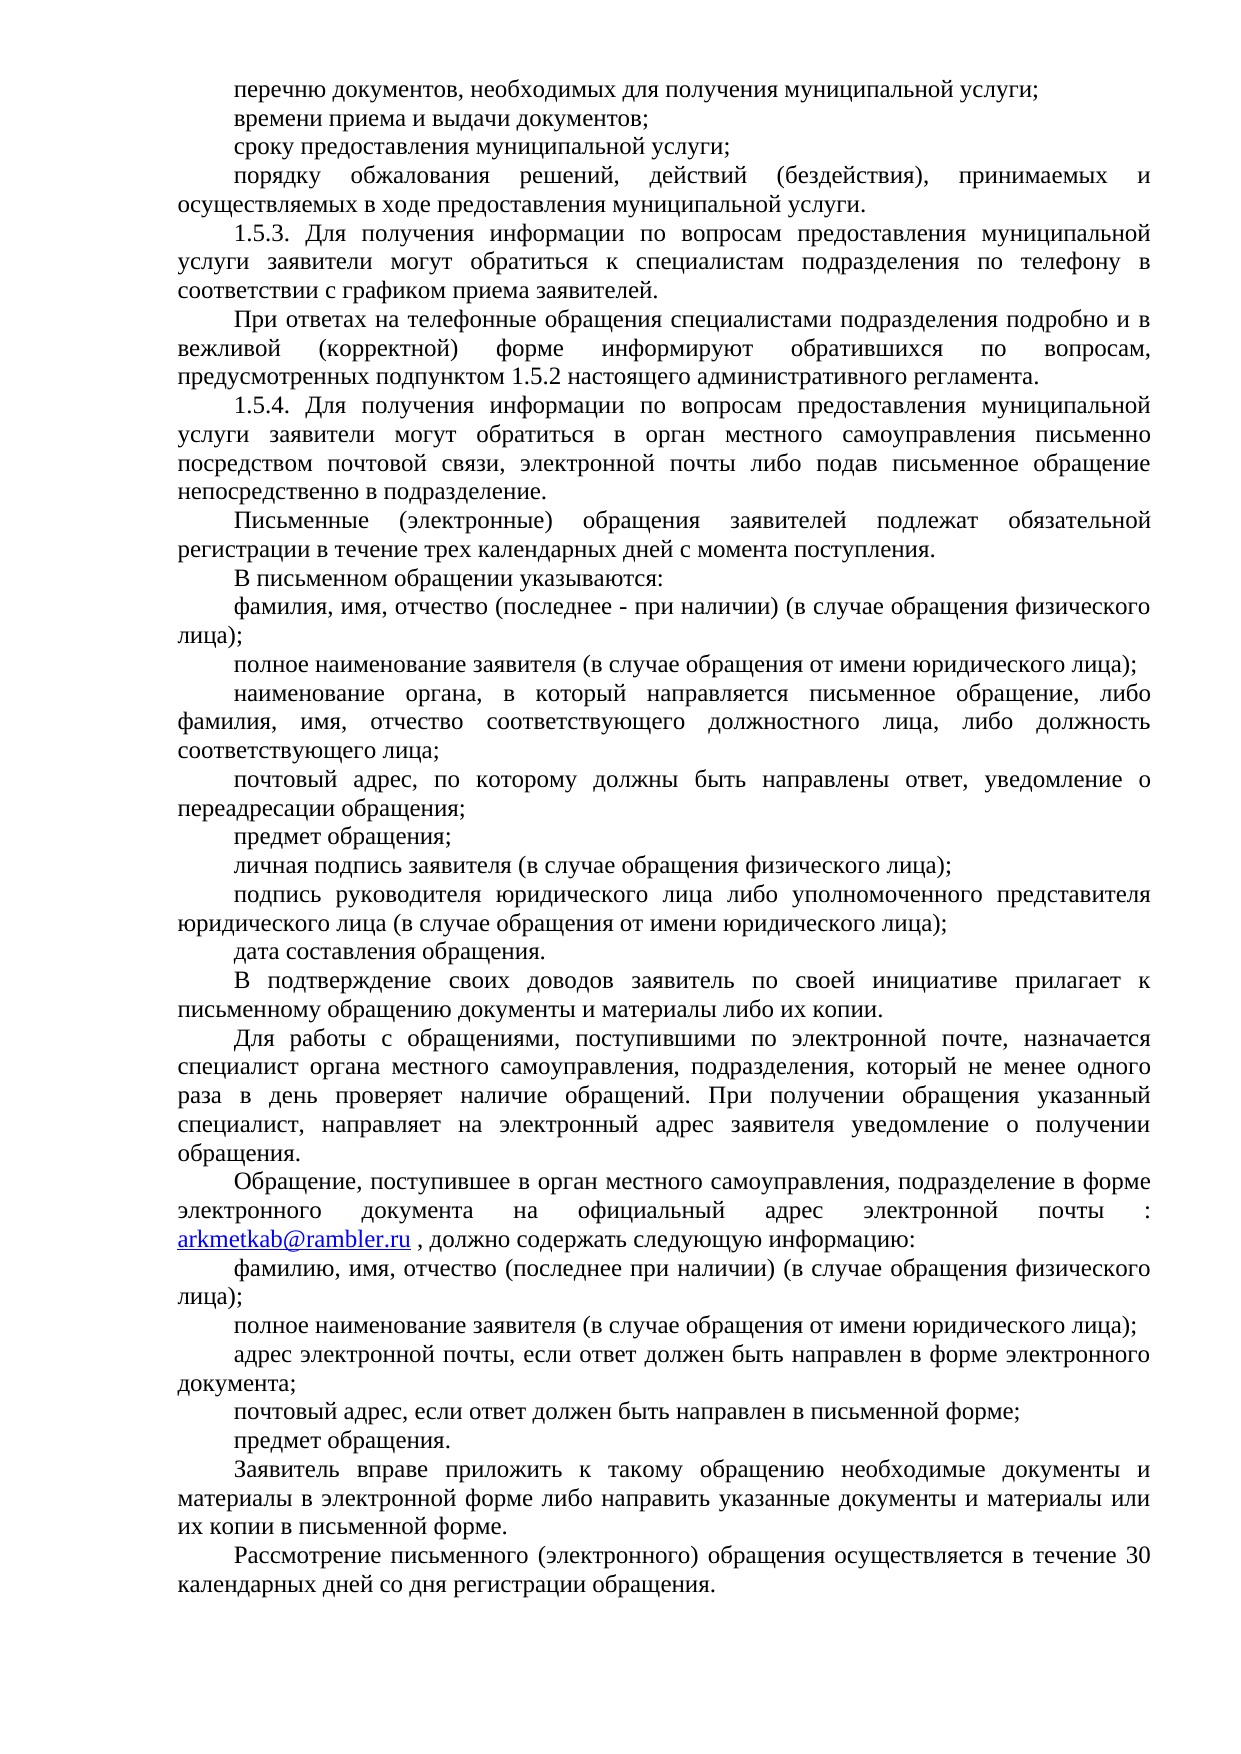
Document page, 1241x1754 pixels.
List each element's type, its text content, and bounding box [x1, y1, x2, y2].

text личная подпись заявителя (в случае обращения физического лица); [177, 850, 1152, 879]
text Письменные (электронные) обращения заявителей подлежат обязательной регистрации в течение трех календарных дней с момента поступления. [177, 505, 1152, 563]
text Заявитель вправе приложить к такому обращению необходимые документы и материалы в электронной форме либо направить указанные документы и материалы или их копии в письменной форме. [177, 1454, 1152, 1540]
text почтовый адрес, по которому должны быть направлены ответ, уведомление о переадресации обращения; [177, 764, 1152, 821]
text дата составления обращения. [177, 936, 1152, 965]
text При ответах на телефонные обращения специалистами подразделения подробно и в вежливой (корректной) форме информируют обратившихся по вопросам, предусмотренных подпунктом 1.5.2 настоящего административного регламента. [177, 304, 1152, 390]
text предмет обращения; [177, 821, 1152, 850]
text подпись руководителя юридического лица либо уполномоченного представителя юридического лица (в случае обращения от имени юридического лица); [177, 879, 1152, 936]
text Обращение, поступившее в орган местного самоуправления, подразделение в форме электронного документа на официальный адрес электронной почты : arkmetkab@rambler.ru , должно содержать следующую информацию: [177, 1166, 1152, 1253]
text сроку предоставления муниципальной услуги; [177, 131, 1152, 160]
text В письменном обращении указываются: [177, 563, 1152, 591]
text полное наименование заявителя (в случае обращения от имени юридического лица); [177, 649, 1152, 678]
text полное наименование заявителя (в случае обращения от имени юридического лица); [177, 1310, 1152, 1339]
text 1.5.3. Для получения информации по вопросам предоставления муниципальной услуги заявители могут обратиться к специалистам подразделения по телефону в соответствии с графиком приема заявителей. [177, 218, 1152, 304]
text В подтверждение своих доводов заявитель по своей инициативе прилагает к письменному обращению документы и материалы либо их копии. [177, 965, 1152, 1023]
text перечню документов, необходимых для получения муниципальной услуги; [177, 74, 1152, 103]
text фамилия, имя, отчество (последнее - при наличии) (в случае обращения физического лица); [177, 591, 1152, 649]
text адрес электронной почты, если ответ должен быть направлен в форме электронного документа; [177, 1339, 1152, 1396]
text предмет обращения. [177, 1425, 1152, 1454]
text наименование органа, в который направляется письменное обращение, либо фамилия, имя, отчество соответствующего должностного лица, либо должность соответствующего лица; [177, 678, 1152, 764]
text времени приема и выдачи документов; [177, 103, 1152, 131]
text почтовый адрес, если ответ должен быть направлен в письменной форме; [177, 1396, 1152, 1425]
text фамилию, имя, отчество (последнее при наличии) (в случае обращения физического лица); [177, 1253, 1152, 1310]
text Рассмотрение письменного (электронного) обращения осуществляется в течение 30 календарных дней со дня регистрации обращения. [177, 1540, 1152, 1598]
text порядку обжалования решений, действий (бездействия), принимаемых и осуществляемых в ходе предоставления муниципальной услуги. [177, 160, 1152, 218]
text 1.5.4. Для получения информации по вопросам предоставления муниципальной услуги заявители могут обратиться в орган местного самоуправления письменно посредством почтовой связи, электронной почты либо подав письменное обращение непосредственно в подразделение. [177, 390, 1152, 505]
text Для работы с обращениями, поступившими по электронной почте, назначается специалист органа местного самоуправления, подразделения, который не менее одного раза в день проверяет наличие обращений. При получении обращения указанный специалист, направляет на электронный адрес заявителя уведомление о получении обращения. [177, 1023, 1152, 1166]
